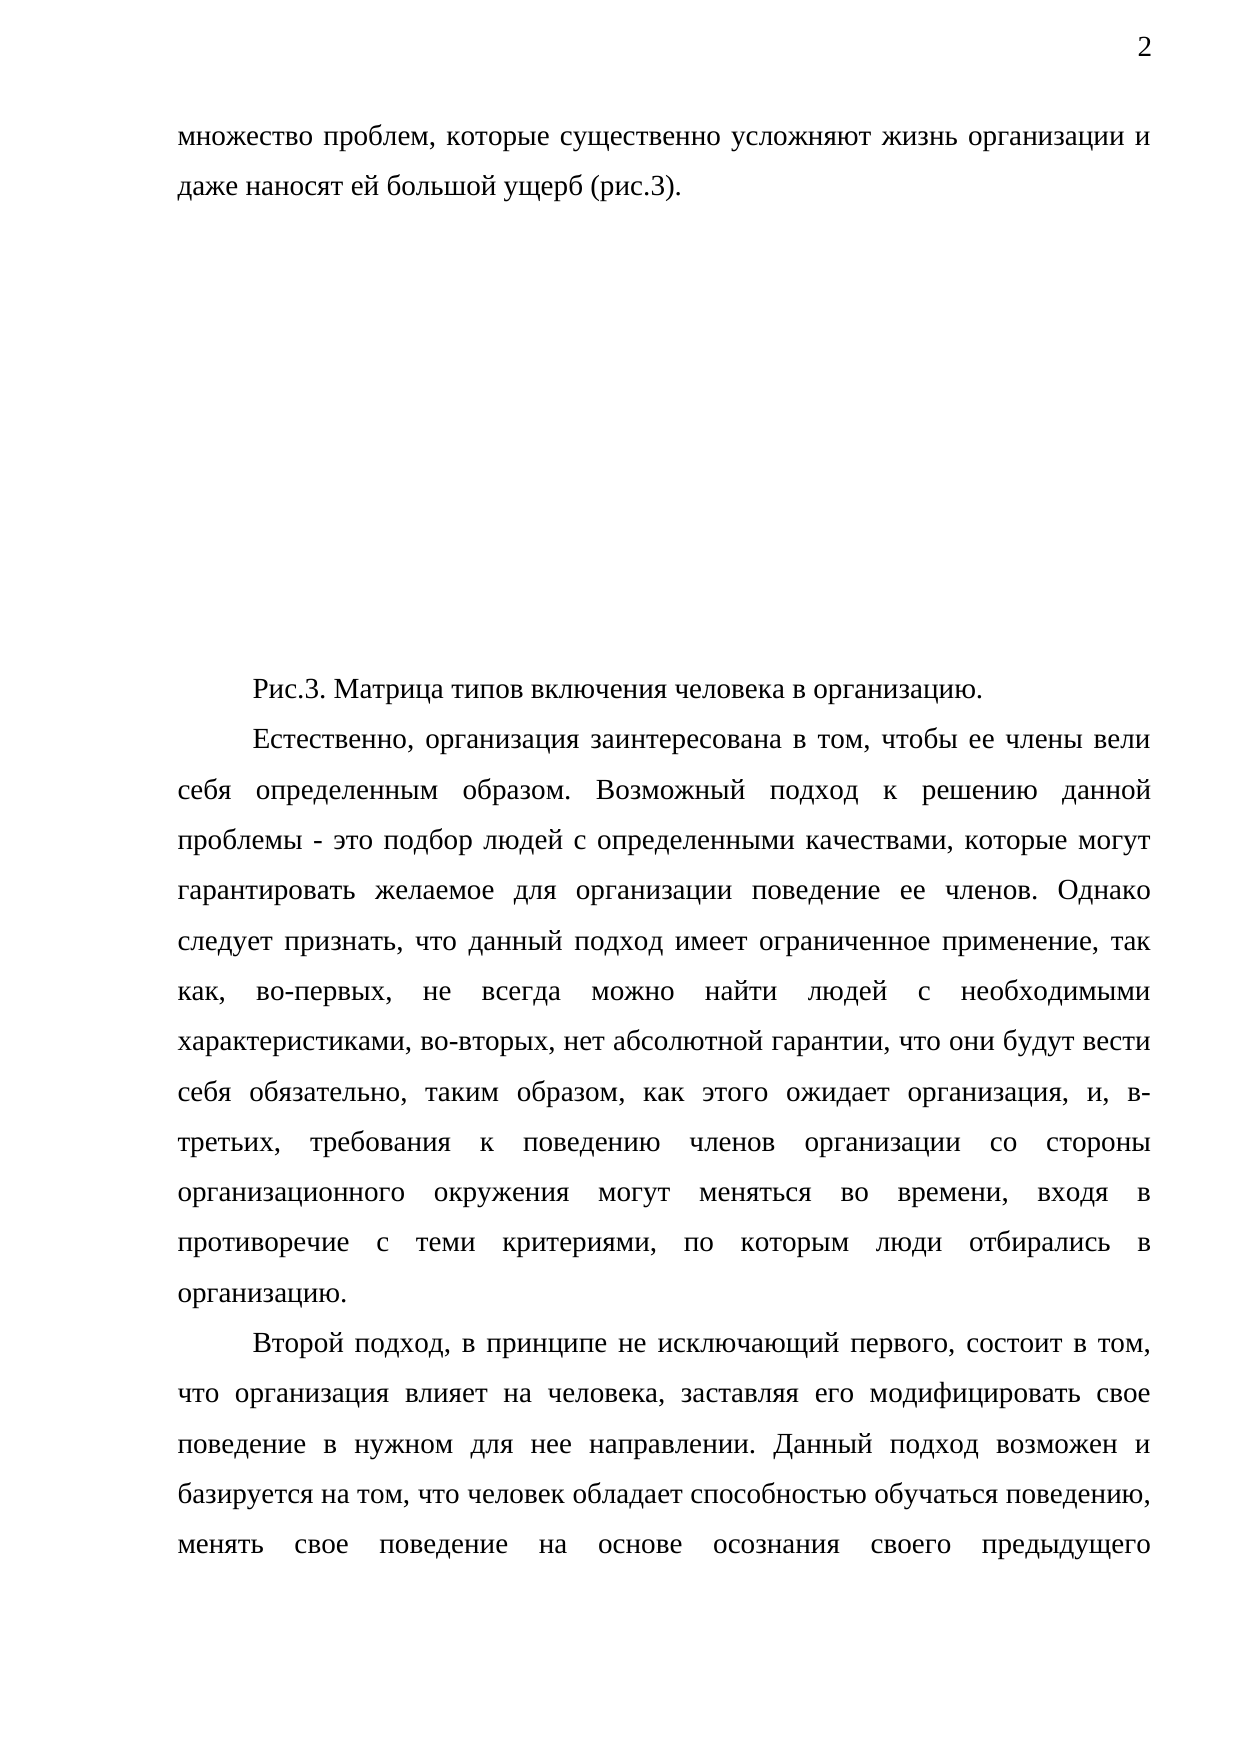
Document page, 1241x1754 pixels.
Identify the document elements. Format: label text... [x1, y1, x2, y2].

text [177, 118, 1152, 202]
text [177, 1325, 1152, 1560]
text Рис.3. Матрица типов включения человека в организацию. [177, 219, 1152, 705]
text Естественно, организация заинтересована в том, чтобы ее члены вели себя определенным образом. Возможный подход к решению данной проблемы - это подбор людей с определенными качествами, которые могут гарантировать желаемое для организации поведение ее членов. Однако следует признать, что данный подход имеет ограниченное применение, так как, во-первых, не всегда можно найти людей с необходимыми характеристиками, во-вторых, нет абсолютной гарантии, что они будут вести себя обязательно, таким образом, как этого ожидает организация, и, в-третьих, требования к поведению членов организации со стороны организационного окружения могут меняться во времени, входя в противоречие с теми критериями, по которым люди отбирались в организацию. [177, 721, 1152, 1308]
